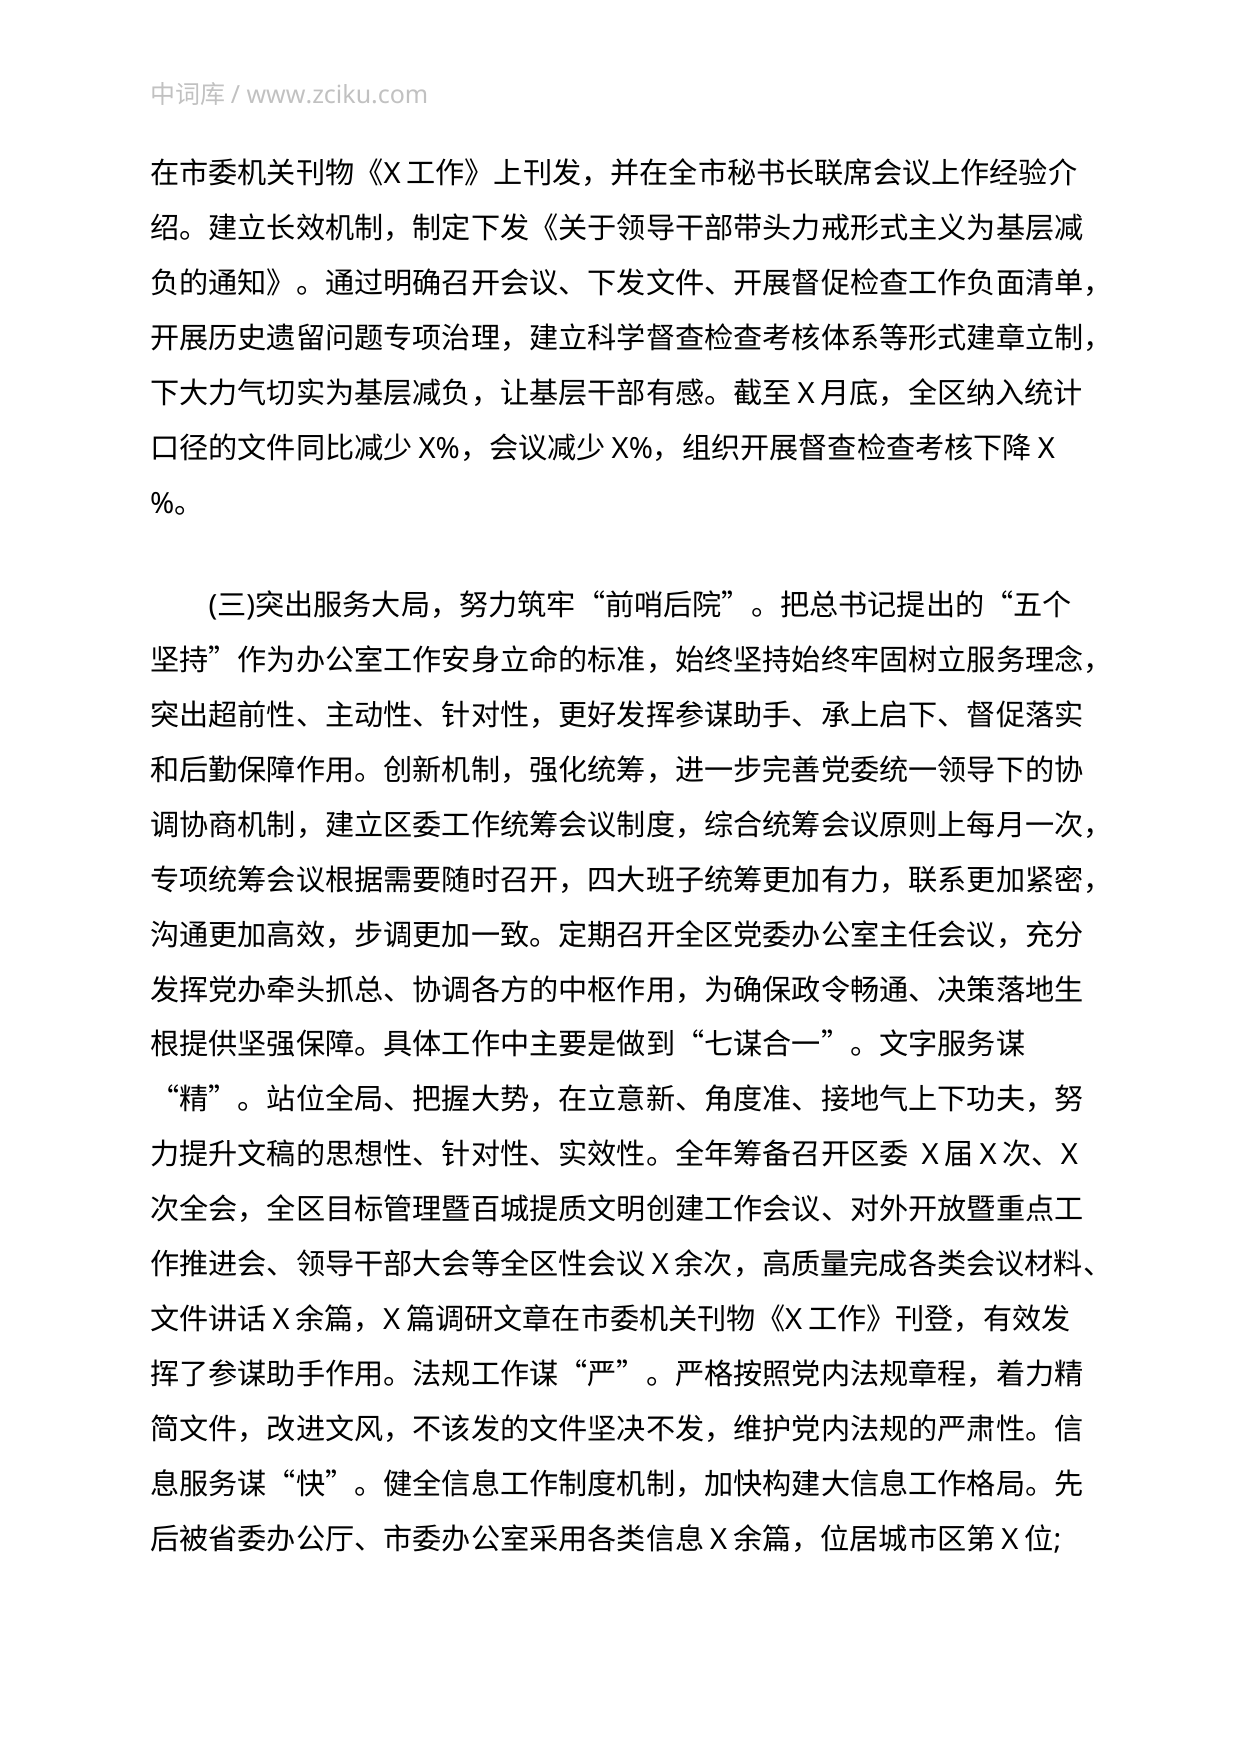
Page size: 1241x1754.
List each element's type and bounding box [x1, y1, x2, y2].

text [150, 582, 1090, 1558]
text [150, 150, 1090, 522]
